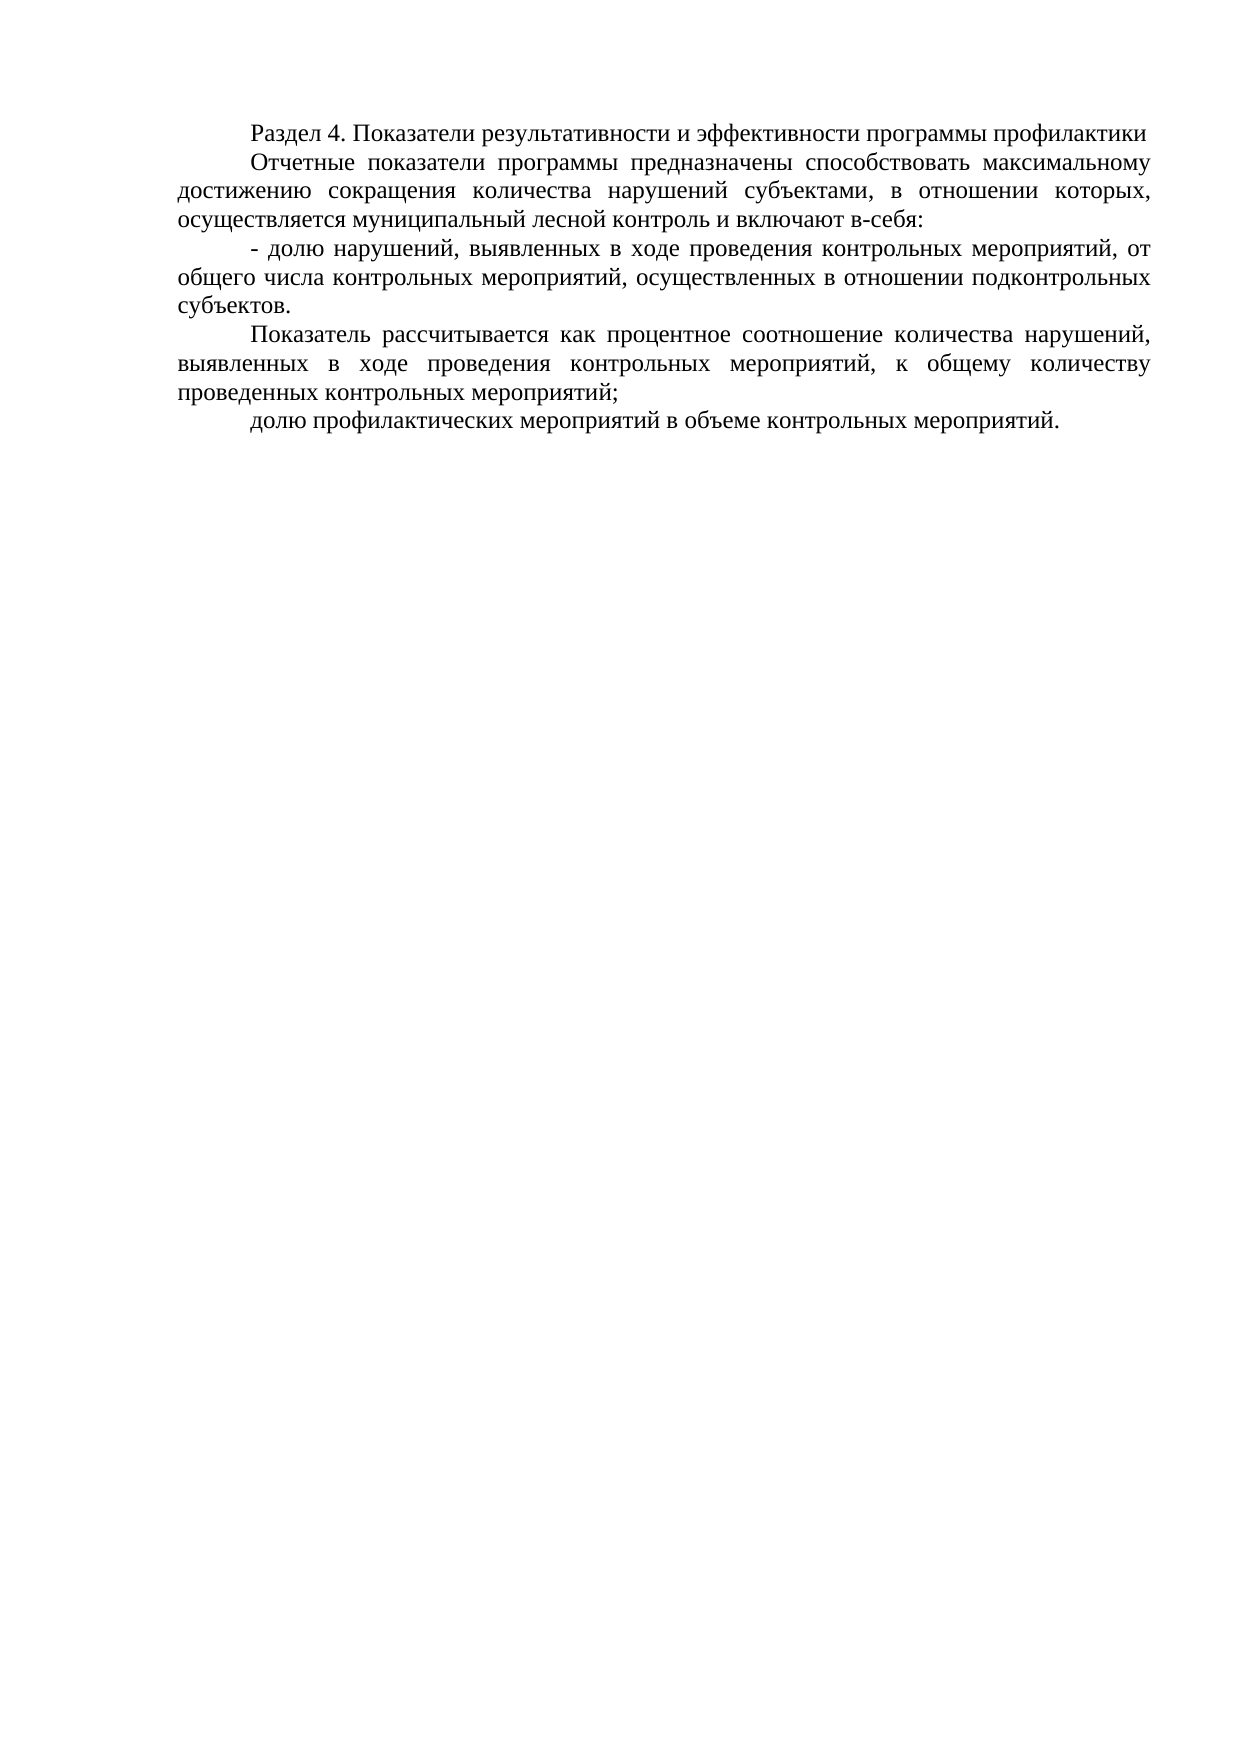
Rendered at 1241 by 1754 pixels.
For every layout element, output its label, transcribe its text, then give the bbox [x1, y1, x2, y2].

text Раздел 4. Показатели результативности и эффективности программы профилактики [177, 118, 1152, 147]
text - долю нарушений, выявленных в ходе проведения контрольных мероприятий, от общего числа контрольных мероприятий, осуществленных в отношении подконтрольных субъектов. [177, 233, 1152, 319]
text Отчетные показатели программы предназначены способствовать максимальному достижению сокращения количества нарушений субъектами, в отношении которых, осуществляется муниципальный лесной контроль и включают в-себя: [177, 147, 1152, 233]
text Показатель рассчитывается как процентное соотношение количества нарушений, выявленных в ходе проведения контрольных мероприятий, к общему количеству проведенных контрольных мероприятий; [177, 319, 1152, 406]
text долю профилактических мероприятий в объеме контрольных мероприятий. [177, 406, 1152, 434]
